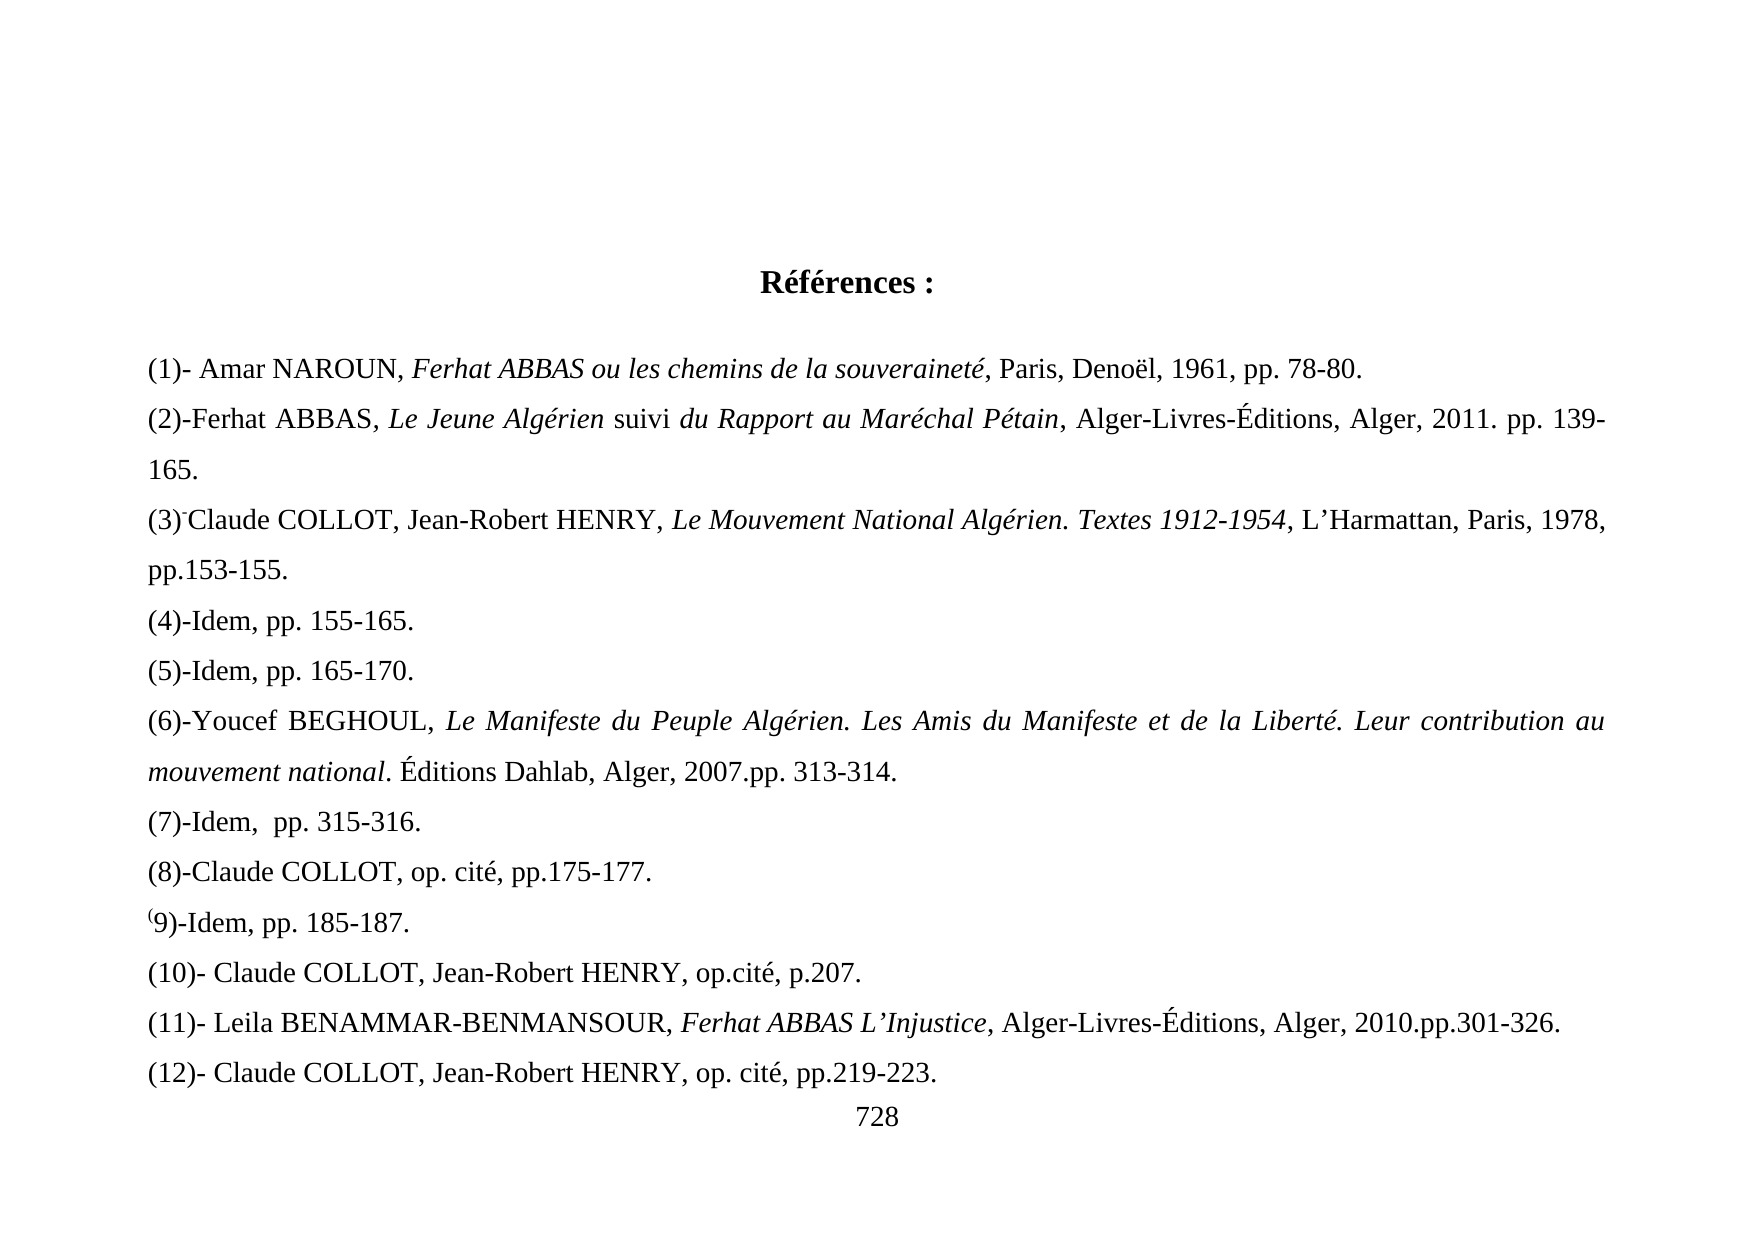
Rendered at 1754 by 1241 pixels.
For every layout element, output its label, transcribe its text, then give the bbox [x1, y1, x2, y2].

text (2)-Ferhat ABBAS, Le Jeune Algérien suivi du Rapport au Maréchal Pétain, Alger-Livres-Éditions, Alger, 2011. pp. 139-165. [148, 402, 1606, 485]
text (7)-Idem, pp. 315-316. [148, 804, 1606, 838]
text (8)-Claude COLLOT, op. cité, pp.175-177. [148, 854, 1606, 888]
text (9)-Idem, pp. 185-187. [148, 905, 1606, 938]
text (1)- Amar NAROUN, Ferhat ABBAS ou les chemins de la souveraineté, Paris, Denoël, 1961, pp. 78-80. [148, 351, 1606, 385]
text (5)-Idem, pp. 165-170. [148, 653, 1606, 687]
text (4)-Idem, pp. 155-165. [148, 603, 1606, 636]
text (6)-Youcef BEGHOUL, Le Manifeste du Peuple Algérien. Les Amis du Manifeste et de la Liberté. Leur contribution au mouvement national. Éditions Dahlab, Alger, 2007.pp. 313-314. [148, 703, 1606, 787]
text (11)- Leila BENAMMAR-BENMANSOUR, Ferhat ABBAS L’Injustice, Alger-Livres-Éditions, Alger, 2010.pp.301-326. [148, 1005, 1606, 1039]
text (12)- Claude COLLOT, Jean-Robert HENRY, op. cité, pp.219-223. [148, 1056, 1606, 1089]
text (3)-Claude COLLOT, Jean-Robert HENRY, Le Mouvement National Algérien. Textes 1912-1954, L’Harmattan, Paris, 1978, pp.153-155. [148, 502, 1606, 586]
text (10)- Claude COLLOT, Jean-Robert HENRY, op.cité, p.207. [148, 955, 1606, 988]
text Références : [88, 263, 1606, 301]
